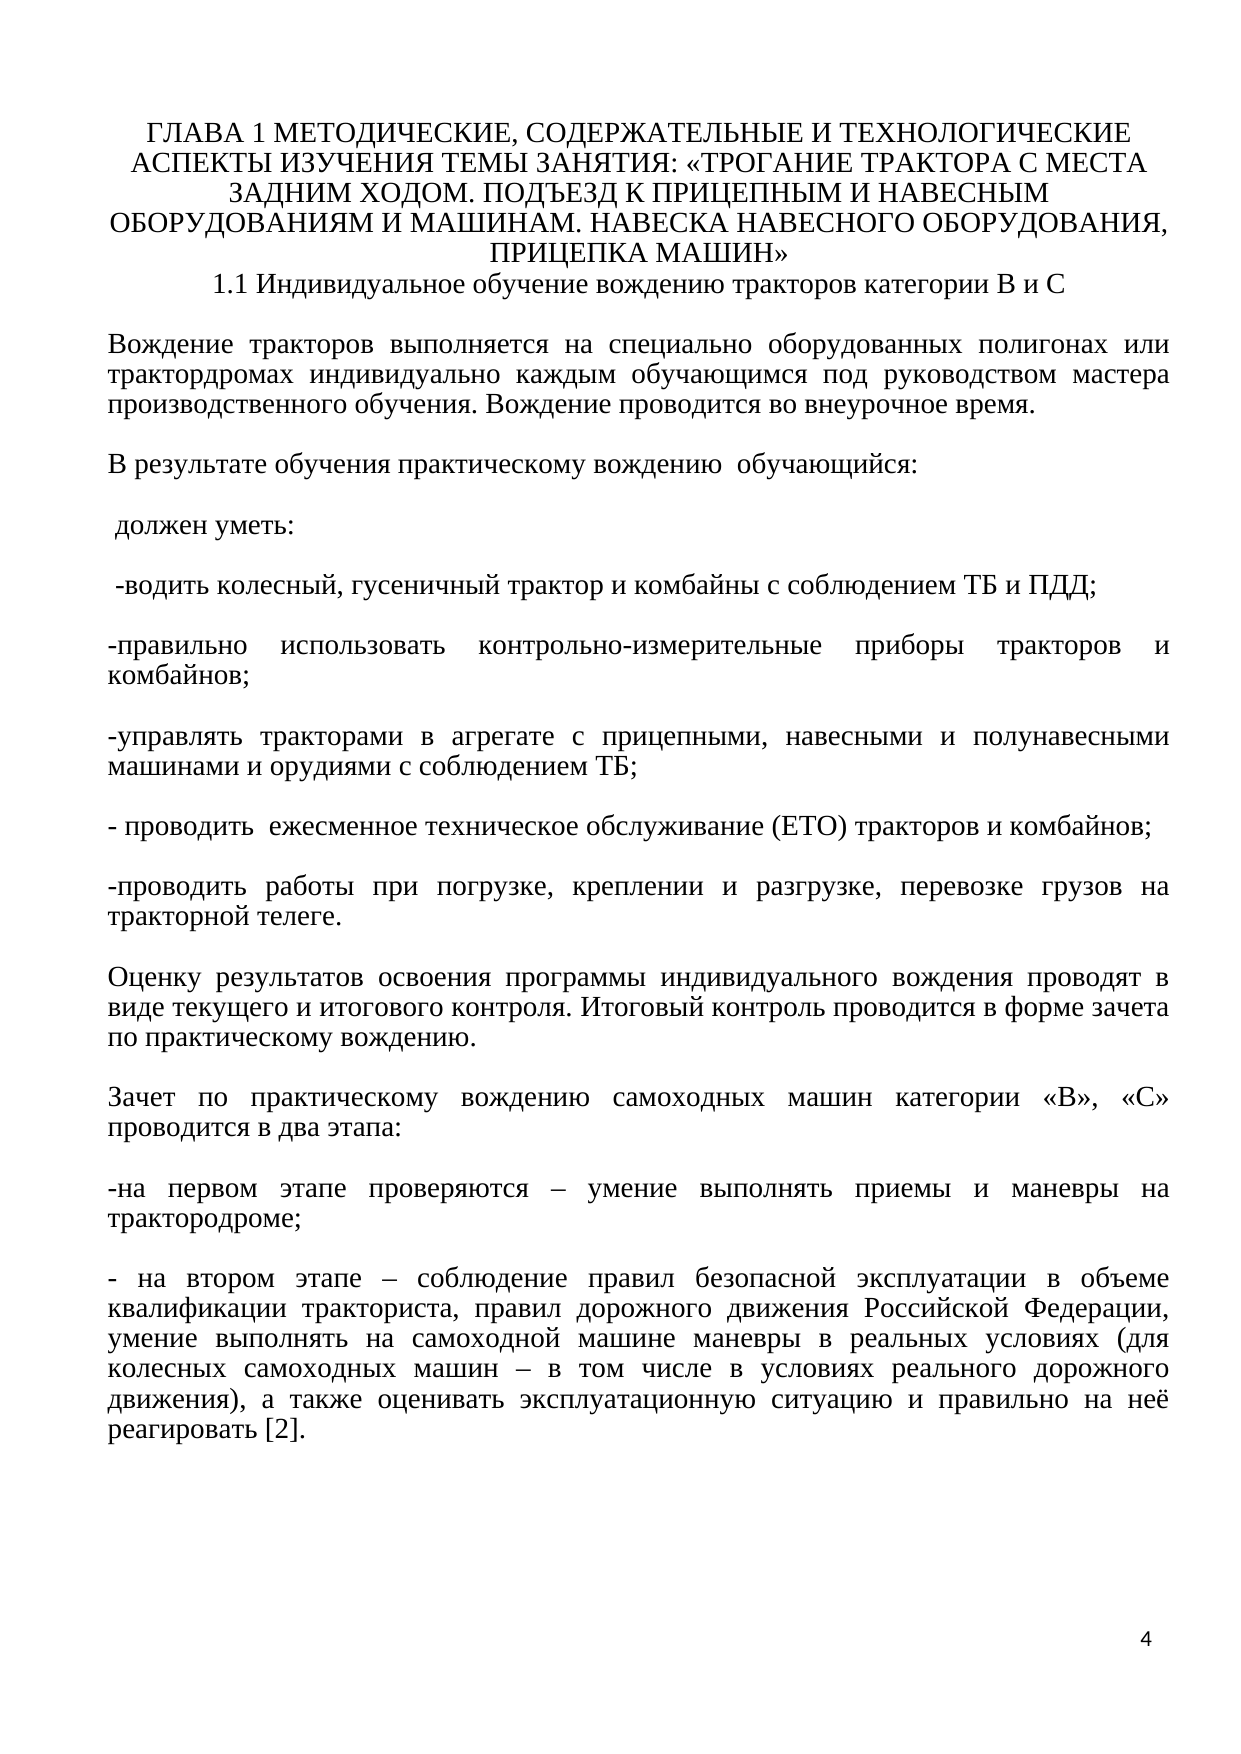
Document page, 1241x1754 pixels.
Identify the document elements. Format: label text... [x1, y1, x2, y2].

text - на втором этапе – соблюдение правил безопасной эксплуатации в объеме квалификации тракториста, правил дорожного движения Российской Федерации, умение выполнять на самоходной машине маневры в реальных условиях (для колесных самоходных машин – в том числе в условиях реального дорожного движения), а также оценивать эксплуатационную ситуацию и правильно на неё реагировать [2]. [89, 1263, 1152, 1444]
text В результате обучения практическому вождению обучающийся: [89, 450, 1152, 480]
text должен уметь: [89, 510, 1152, 540]
text Оценку результатов освоения программы индивидуального вождения проводят в виде текущего и итогового контроля. Итоговый контроль проводится в форме зачета по практическому вождению. [89, 962, 1152, 1052]
text -правильно использовать контрольно-измерительные приборы тракторов и комбайнов; [89, 631, 1152, 691]
text 1.1 Индивидуальное обучение вождению тракторов категории В и С [89, 269, 1152, 299]
text Вождение тракторов выполняется на специально оборудованных полигонах или трактордромах индивидуально каждым обучающимся под руководством мастера производственного обучения. Вождение проводится во внеурочное время. [89, 329, 1152, 420]
text -водить колесный, гусеничный трактор и комбайны с соблюдением ТБ и ПДД; [89, 570, 1152, 600]
text ГЛАВА 1 МЕТОДИЧЕСКИЕ, СОДЕРЖАТЕЛЬНЫЕ И ТЕХНОЛОГИЧЕСКИЕ АСПЕКТЫ ИЗУЧЕНИЯ ТЕМЫ ЗАНЯТИЯ: «ТРОГАНИЕ ТРАКТОРА С МЕСТА ЗАДНИМ ХОДОМ. ПОДЪЕЗД К ПРИЦЕПНЫМ И НАВЕСНЫМ ОБОРУДОВАНИЯМ И МАШИНАМ. НАВЕСКА НАВЕСНОГО ОБОРУДОВАНИЯ, ПРИЦЕПКА МАШИН» [89, 118, 1152, 269]
text -проводить работы при погрузке, креплении и разгрузке, перевозке грузов на тракторной телеге. [89, 872, 1152, 932]
text - проводить ежесменное техническое обслуживание (ЕТО) тракторов и комбайнов; [89, 811, 1152, 841]
text -на первом этапе проверяются – умение выполнять приемы и маневры на трактородроме; [89, 1173, 1152, 1233]
text -управлять тракторами в агрегате с прицепными, навесными и полунавесными машинами и орудиями с соблюдением ТБ; [89, 721, 1152, 781]
text Зачет по практическому вождению самоходных машин категории «В», «С» проводится в два этапа: [89, 1083, 1152, 1143]
